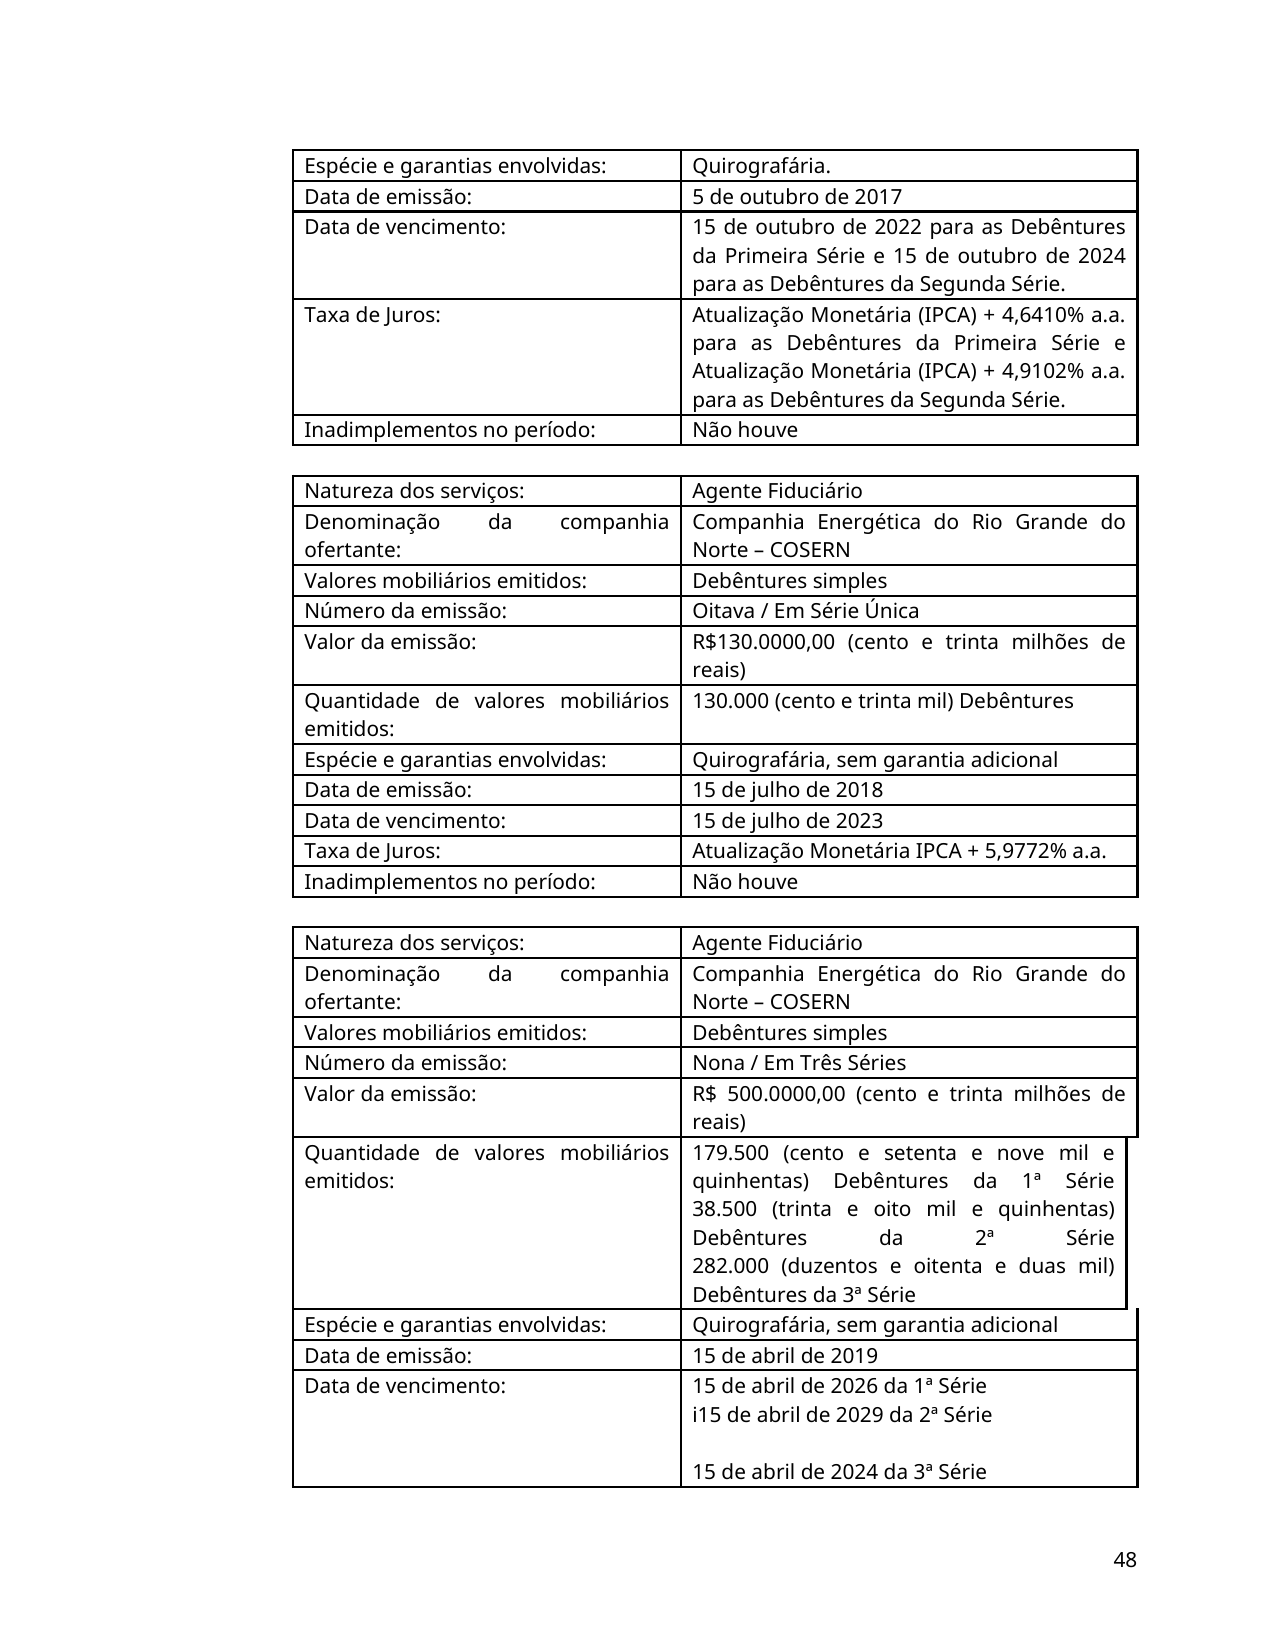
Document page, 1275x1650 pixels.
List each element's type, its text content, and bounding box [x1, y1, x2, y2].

table_header Agente Fiduciário [682, 477, 1136, 505]
table_cell Data de emissão: [294, 776, 680, 804]
table_cell Número da emissão: [294, 597, 680, 625]
table_cell 15 de abril de 2026 da 1ª Série i15 de abril de 2029 da 2ª Série 15 de abril de 2024 da 3ª Série [682, 1371, 1136, 1486]
table_cell 15 de outubro de 2022 para as Debêntures da Primeira Série e 15 de outubro de 2024 para as Debêntures da Segunda Série. [682, 213, 1136, 298]
table_cell 130.000 (cento e trinta mil) Debêntures [682, 686, 1136, 743]
table_cell Denominação da companhia ofertante: [294, 507, 680, 564]
table_cell 15 de abril de 2019 [682, 1341, 1136, 1369]
table_cell Debêntures simples [682, 566, 1136, 594]
table_cell Denominação da companhia ofertante: [294, 959, 680, 1016]
table_cell Nona / Em Três Séries [682, 1048, 1136, 1077]
table_cell Quirografária, sem garantia adicional [682, 745, 1136, 773]
table_cell Espécie e garantias envolvidas: [294, 1310, 680, 1339]
table_cell 15 de julho de 2018 [682, 776, 1136, 804]
table_cell Companhia Energética do Rio Grande do Norte – COSERN [682, 959, 1136, 1016]
table_cell Inadimplementos no período: [294, 416, 680, 444]
table_cell Valores mobiliários emitidos: [294, 1018, 680, 1046]
table_cell 5 de outubro de 2017 [682, 182, 1136, 210]
table_cell Oitava / Em Série Única [682, 597, 1136, 625]
table_cell Valores mobiliários emitidos: [294, 566, 680, 594]
table_cell Valor da emissão: [294, 627, 680, 684]
table_cell R$ 500.0000,00 (cento e trinta milhões de reais) [682, 1079, 1136, 1136]
table_cell R$130.0000,00 (cento e trinta milhões de reais) [682, 627, 1136, 684]
table_header Natureza dos serviços: [294, 928, 680, 957]
table_cell Não houve [682, 416, 1136, 444]
table_cell Espécie e garantias envolvidas: [294, 745, 680, 773]
table_cell Companhia Energética do Rio Grande do Norte – COSERN [682, 507, 1136, 564]
table_cell Não houve [682, 867, 1136, 896]
table_cell Número da emissão: [294, 1048, 680, 1077]
table_cell Quirografária, sem garantia adicional [682, 1308, 1136, 1339]
table_cell Atualização Monetária IPCA + 5,9772% a.a. [682, 837, 1136, 865]
table_cell 179.500 (cento e setenta e nove mil e quinhentas) Debêntures da 1ª Série 38.500 (trinta e oito mil e quinhentas) Debêntures da 2ª Série 282.000 (duzentos e oitenta e duas mil) Debêntures da 3ª Série [682, 1138, 1125, 1308]
table_cell Valor da emissão: [294, 1079, 680, 1136]
table_cell Quantidade de valores mobiliários emitidos: [294, 1138, 680, 1308]
table_cell Data de vencimento: [294, 213, 680, 298]
table_cell Quirografária. [682, 151, 1136, 180]
table_cell Data de emissão: [294, 182, 680, 210]
table_cell Data de vencimento: [294, 806, 680, 834]
table_header Agente Fiduciário [682, 928, 1136, 957]
table_cell Data de emissão: [294, 1341, 680, 1369]
table_cell Data de vencimento: [294, 1371, 680, 1486]
table_cell Quantidade de valores mobiliários emitidos: [294, 686, 680, 743]
table_cell 15 de julho de 2023 [682, 806, 1136, 834]
table_cell Taxa de Juros: [294, 837, 680, 865]
table_cell Inadimplementos no período: [294, 867, 680, 896]
table_cell Taxa de Juros: [294, 300, 680, 413]
table_cell Debêntures simples [682, 1018, 1136, 1046]
table_cell Espécie e garantias envolvidas: [294, 151, 680, 180]
table_header Natureza dos serviços: [294, 477, 680, 505]
table_cell Atualização Monetária (IPCA) + 4,6410% a.a. para as Debêntures da Primeira Série e Atualização Monetária (IPCA) + 4,9102% a.a. para as Debêntures da Segunda Série. [682, 300, 1136, 413]
